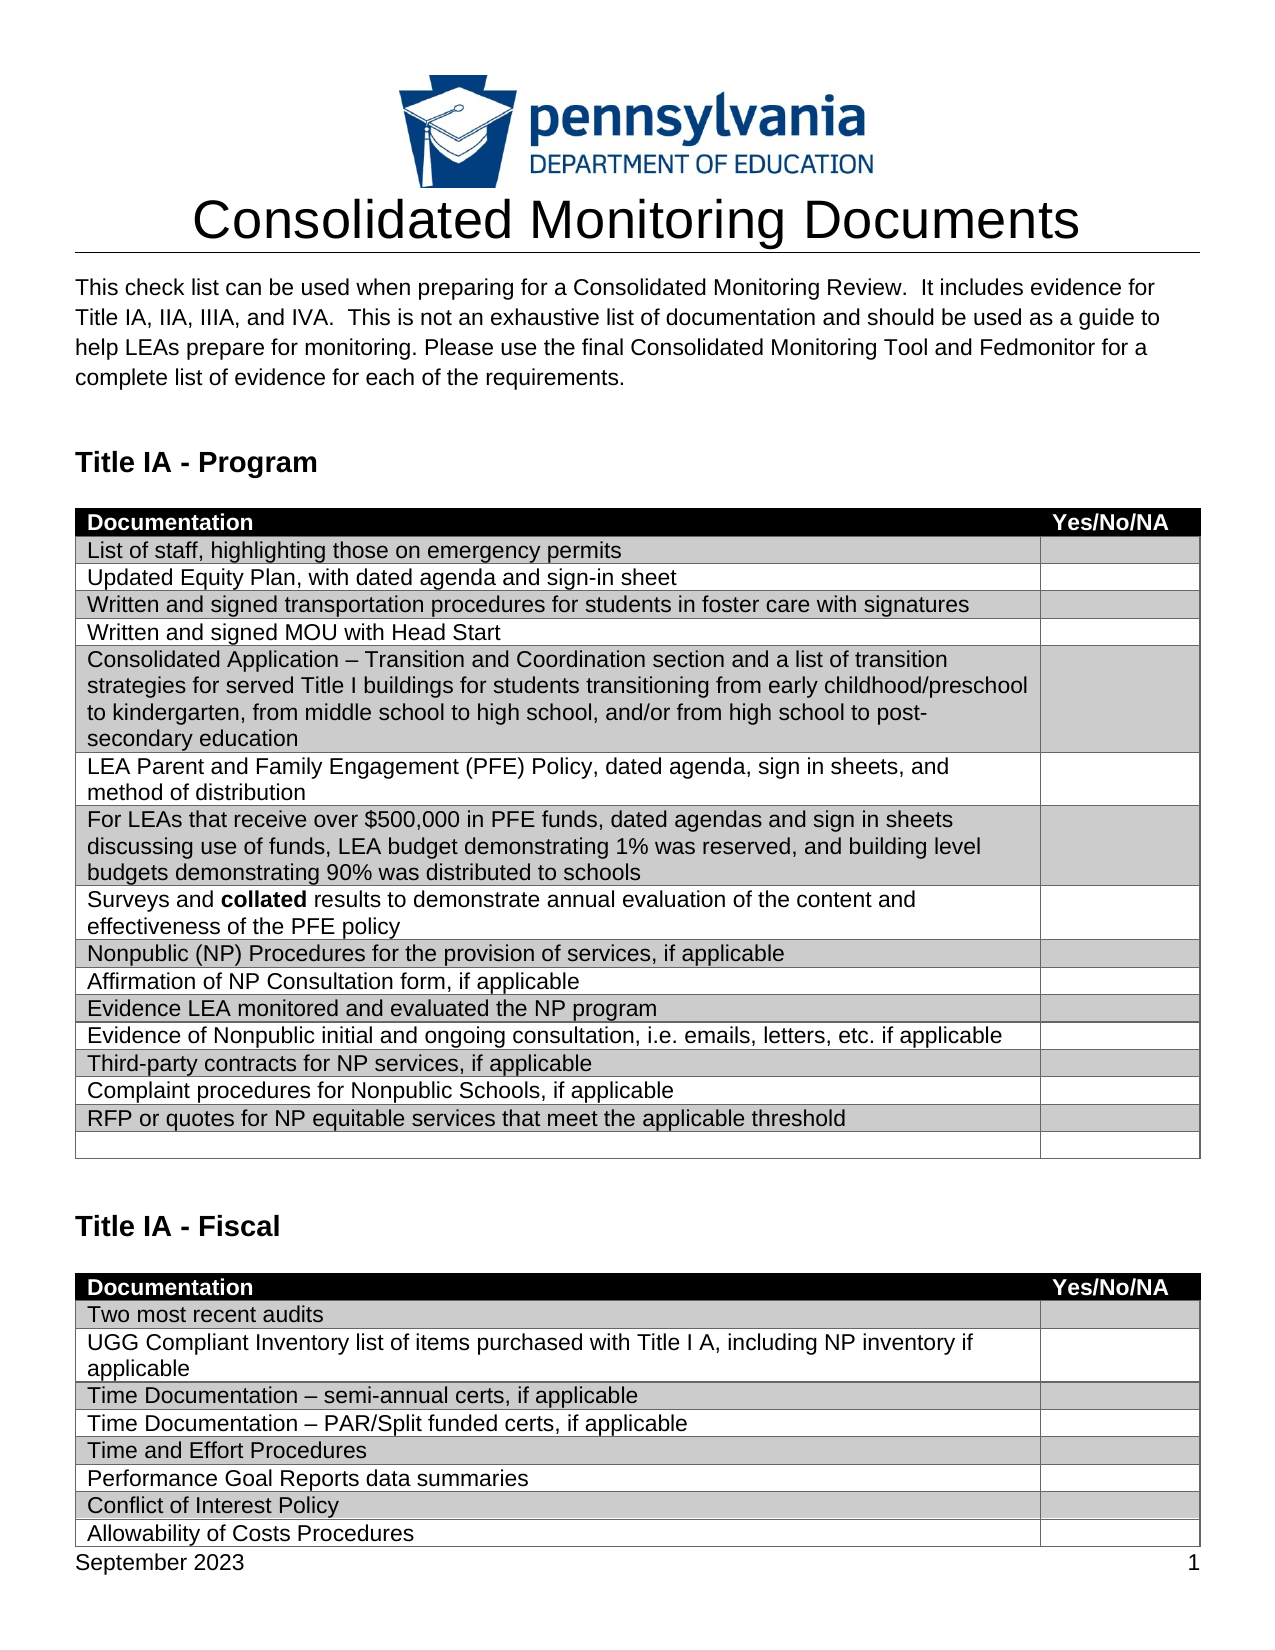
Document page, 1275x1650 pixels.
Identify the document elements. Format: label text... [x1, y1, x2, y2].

table_cell Complaint procedures for Nonpublic Schools, if applicable [76, 1077, 1040, 1103]
subtitle Title IA - Program [75, 444, 1200, 478]
subtitle Title IA - Fiscal [75, 1209, 1200, 1243]
table_cell Time and Effort Procedures [76, 1437, 1040, 1464]
table_cell [1041, 753, 1199, 805]
table_cell Allowability of Costs Procedures [76, 1520, 1040, 1546]
table_cell For LEAs that receive over $500,000 in PFE funds, dated agendas and sign in sheets discussing use of funds, LEA budget demonstrating 1% was reserved, and building level budgets demonstrating 90% was distributed to schools [76, 806, 1040, 885]
table_cell [1041, 1465, 1199, 1491]
table_cell Time Documentation – PAR/Split funded certs, if applicable [76, 1410, 1040, 1436]
table_cell [1041, 1520, 1199, 1546]
table_cell Time Documentation – semi-annual certs, if applicable [76, 1383, 1040, 1409]
table_cell Two most recent audits [76, 1301, 1040, 1328]
table_cell Updated Equity Plan, with dated agenda and sign-in sheet [76, 564, 1040, 590]
table_cell UGG Compliant Inventory list of items purchased with Title I A, including NP inventory if applicable [76, 1329, 1040, 1381]
table_header Documentation [76, 1274, 1040, 1300]
table_cell [1041, 1383, 1199, 1409]
table_cell [1041, 940, 1199, 967]
table_cell [1041, 646, 1199, 752]
title Consolidated Monitoring Documents [75, 187, 1200, 252]
table_cell Affirmation of NP Consultation form, if applicable [76, 968, 1040, 994]
table_cell LEA Parent and Family Engagement (PFE) Policy, dated agenda, sign in sheets, and method of distribution [76, 753, 1040, 805]
table_cell Surveys and collated results to demonstrate annual evaluation of the content and effectiveness of the PFE policy [76, 886, 1040, 939]
table_header Yes/No/NA [1041, 509, 1199, 536]
table_cell Performance Goal Reports data summaries [76, 1465, 1040, 1491]
table_header Yes/No/NA [1041, 1274, 1199, 1300]
table_cell Third-party contracts for NP services, if applicable [76, 1050, 1040, 1076]
table_cell [1041, 1077, 1199, 1103]
table_cell [1041, 537, 1199, 563]
table_cell [1041, 591, 1199, 618]
table_cell RFP or quotes for NP equitable services that meet the applicable threshold [76, 1105, 1040, 1131]
table_cell [1041, 1105, 1199, 1131]
table_cell [1041, 995, 1199, 1021]
table_cell [1041, 1410, 1199, 1436]
table_cell [1041, 1023, 1199, 1049]
table_cell [1041, 886, 1199, 939]
table_cell [76, 1132, 1040, 1158]
table_cell Evidence of Nonpublic initial and ongoing consultation, i.e. emails, letters, etc. if applicable [76, 1023, 1040, 1049]
table_cell [1041, 1301, 1199, 1328]
table_cell [1041, 1329, 1199, 1381]
table_cell Nonpublic (NP) Procedures for the provision of services, if applicable [76, 940, 1040, 967]
table_cell [1041, 1132, 1199, 1158]
table_cell [1041, 1050, 1199, 1076]
table_cell Written and signed transportation procedures for students in foster care with signatures [76, 591, 1040, 618]
table_cell Consolidated Application – Transition and Coordination section and a list of transition strategies for served Title I buildings for students transitioning from early childhood/preschool to kindergarten, from middle school to high school, and/or from high school to post-secondary education [76, 646, 1040, 752]
table_cell [1041, 1437, 1199, 1464]
table_cell [1041, 564, 1199, 590]
table_cell [1041, 806, 1199, 885]
table_cell [1041, 1492, 1199, 1518]
table_cell Evidence LEA monitored and evaluated the NP program [76, 995, 1040, 1021]
table_cell Conflict of Interest Policy [76, 1492, 1040, 1518]
text This check list can be used when preparing for a Consolidated Monitoring Review. It includes evidence for Title IA, IIA, IIIA, and IVA. This is not an exhaustive list of documentation and should be used as a guide to help LEAs prepare for monitoring. Please use the final Consolidated Monitoring Tool and Fedmonitor for a complete list of evidence for each of the requirements. [75, 274, 1200, 391]
table_cell Written and signed MOU with Head Start [76, 619, 1040, 645]
table_cell [1041, 968, 1199, 994]
table_cell [1041, 619, 1199, 645]
table_header Documentation [76, 509, 1040, 536]
picture [399, 75, 877, 188]
table_cell List of staff, highlighting those on emergency permits [76, 537, 1040, 563]
